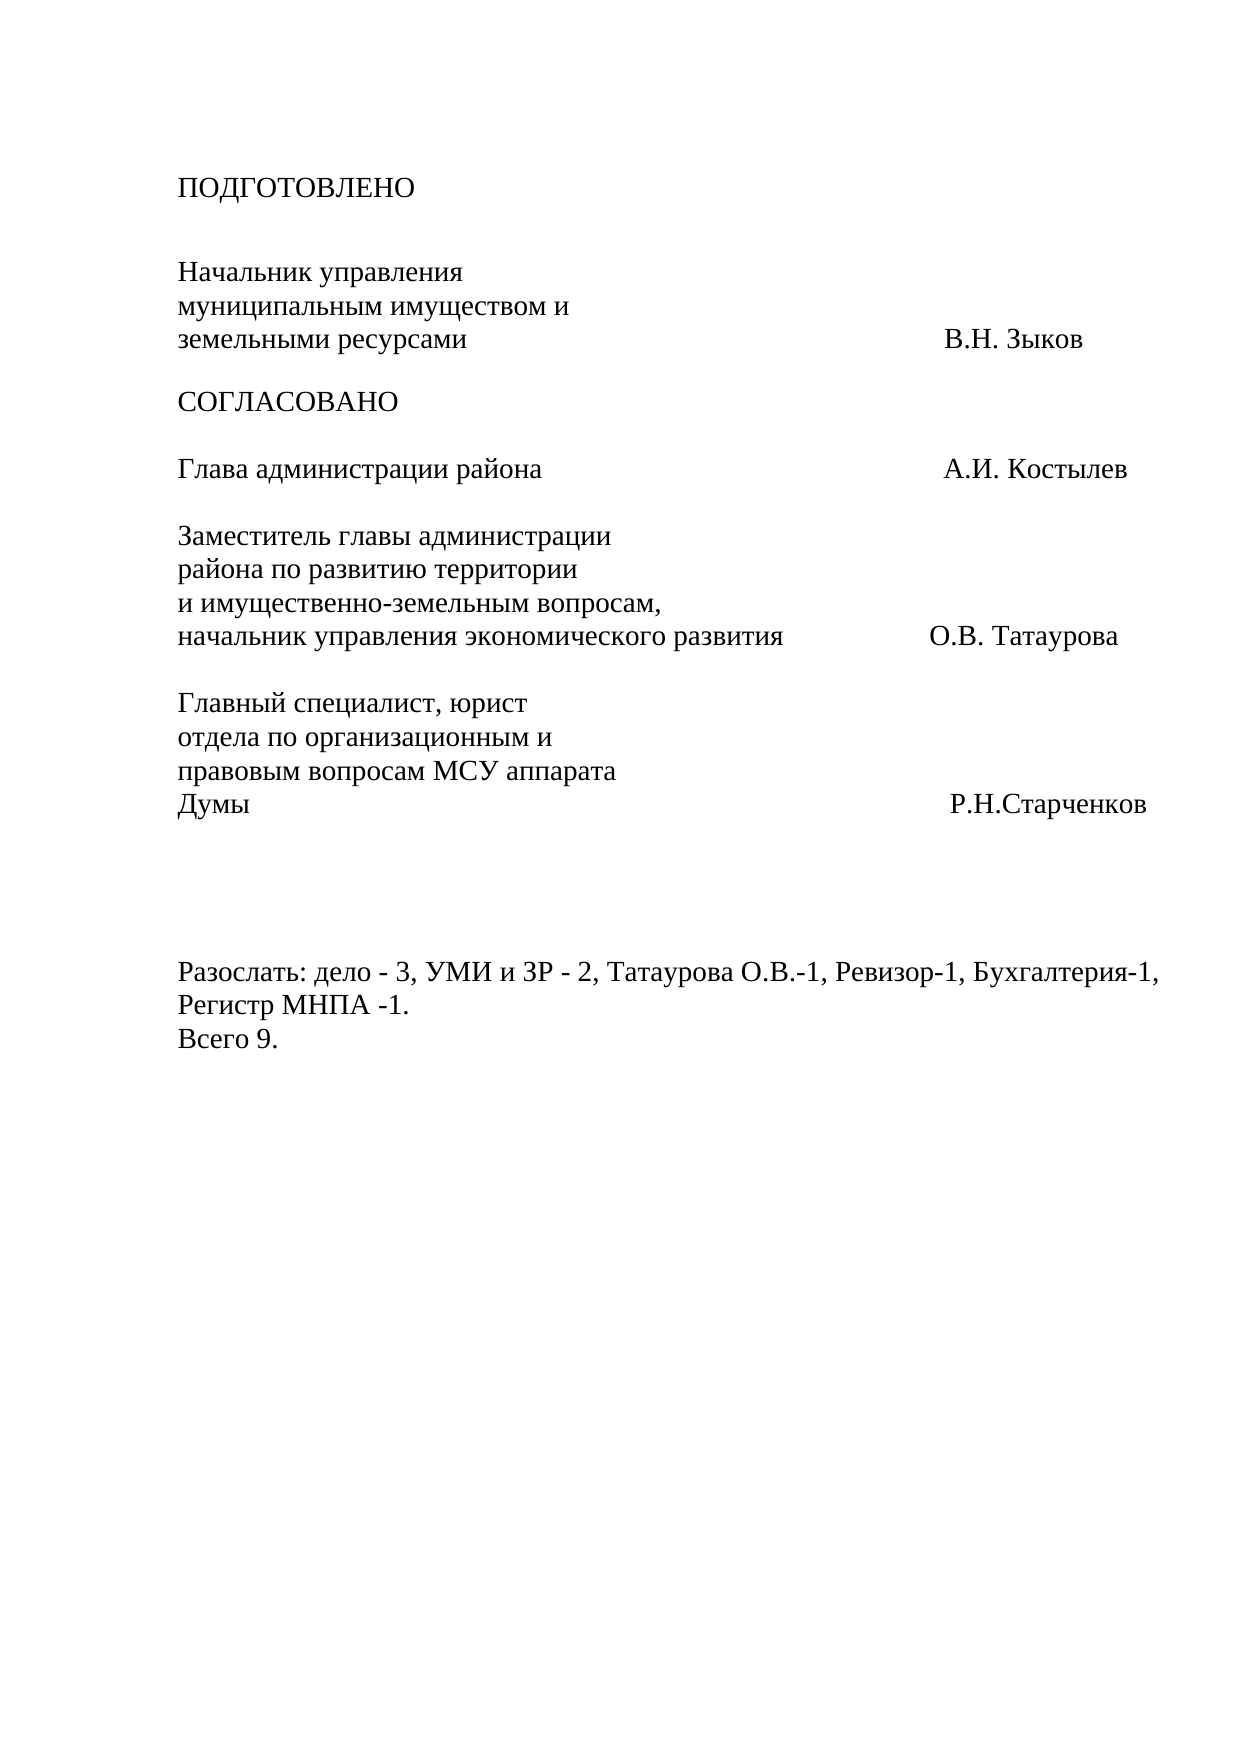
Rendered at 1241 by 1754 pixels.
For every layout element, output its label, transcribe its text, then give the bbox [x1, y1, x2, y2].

text Всего 9. [177, 1021, 1162, 1054]
text Начальник управления [177, 254, 1162, 288]
text ПОДГОТОВЛЕНО [177, 171, 1162, 204]
text Главный специалист, юрист [177, 686, 1162, 719]
text начальник управления экономического развития О.В. Татаурова [177, 618, 1171, 652]
text земельными ресурсами В.Н. Зыков [177, 321, 1162, 355]
text Глава администрации района А.И. Костылев [177, 451, 1162, 484]
text и имущественно-земельным вопросам, [177, 585, 1171, 618]
text Заместитель главы администрации [177, 518, 1171, 551]
text Думы Р.Н.Старченков [177, 786, 1162, 820]
text района по развитию территории [177, 551, 1171, 585]
text СОГЛАСОВАНО [177, 384, 1162, 417]
text муниципальным имуществом и [177, 288, 1162, 321]
text Разослать: дело - 3, УМИ и ЗР - 2, Татаурова О.В.-1, Ревизор-1, Бухгалтерия-1, Регистр МНПА -1. [177, 954, 1162, 1021]
text правовым вопросам МСУ аппарата [177, 753, 1162, 786]
text отдела по организационным и [177, 719, 1162, 753]
